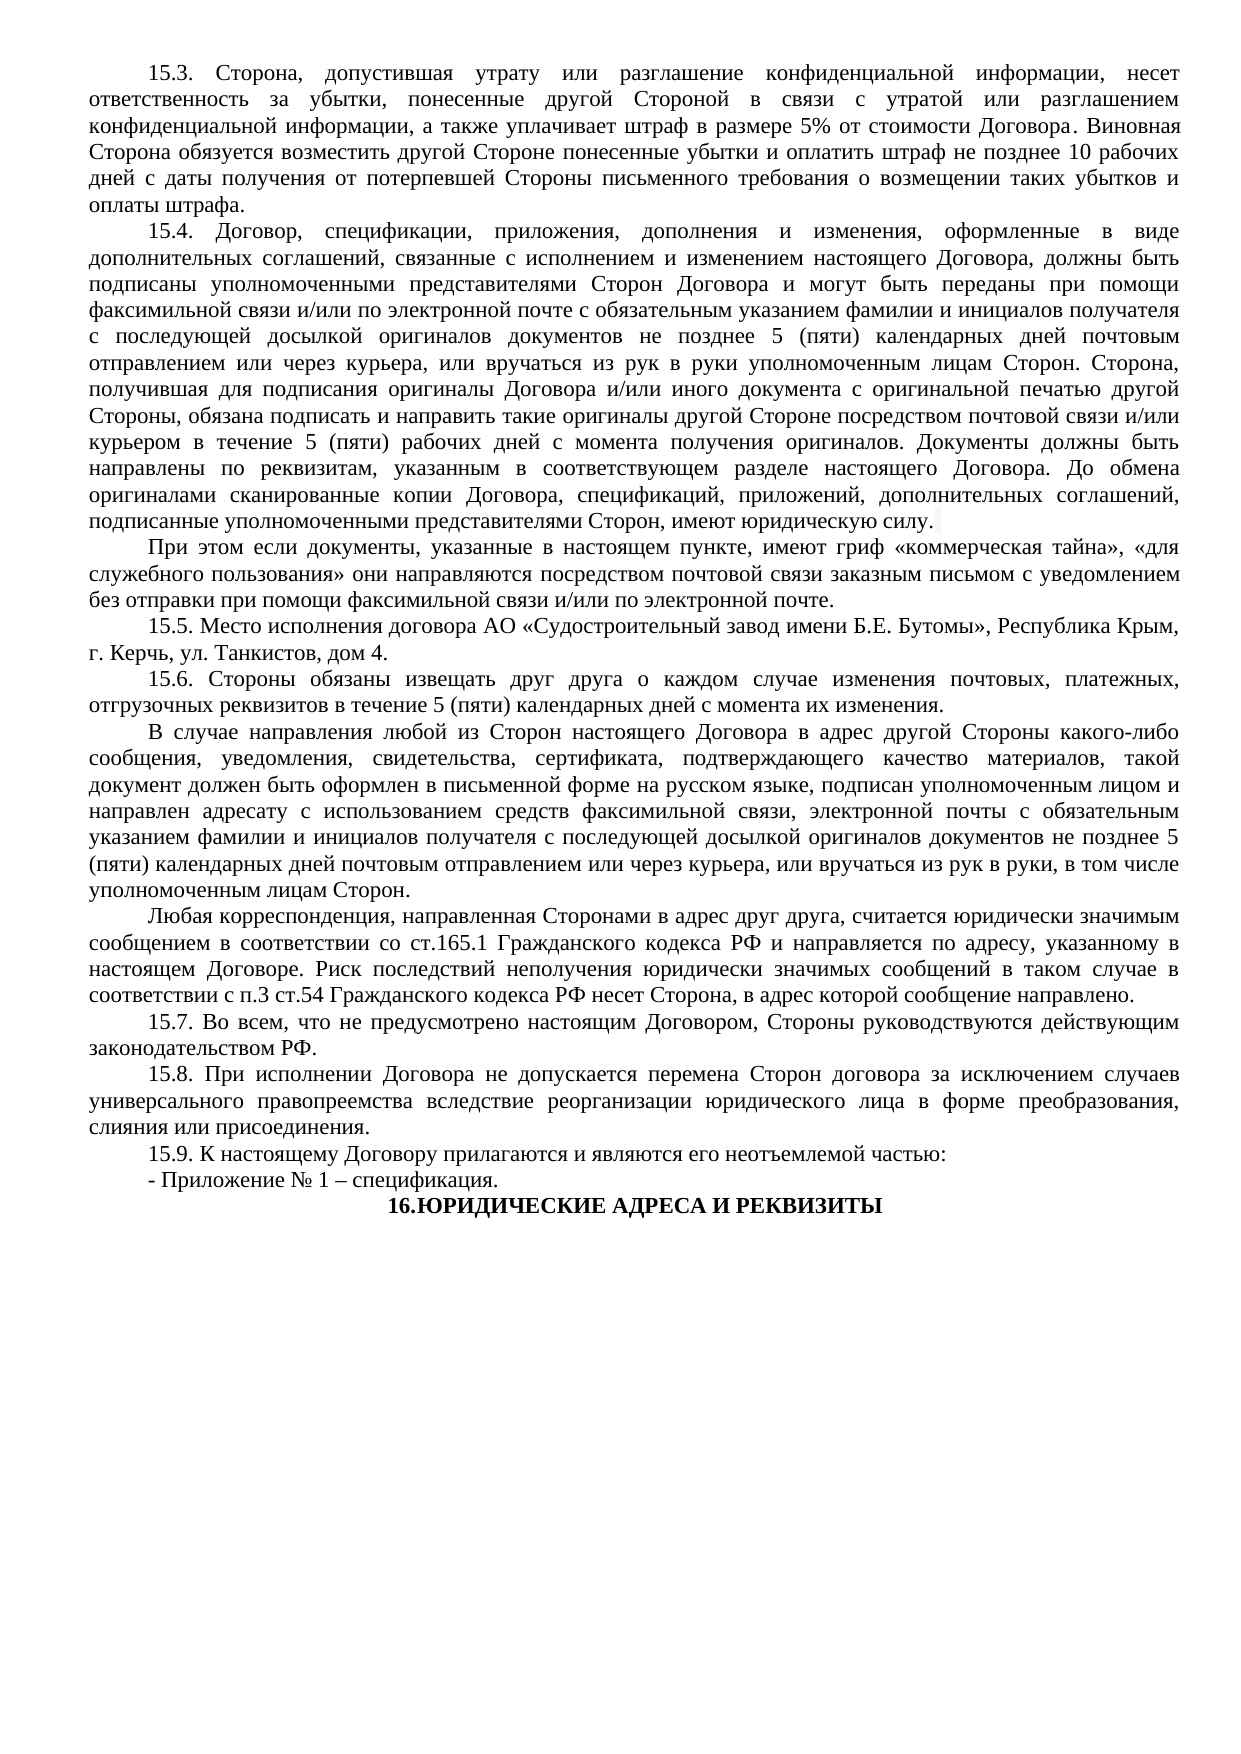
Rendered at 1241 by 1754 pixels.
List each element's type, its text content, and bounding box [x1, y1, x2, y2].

text В случае направления любой из Сторон настоящего Договора в адрес другой Стороны какого-либо сообщения, уведомления, свидетельства, сертификата, подтверждающего качество материалов, такой документ должен быть оформлен в письменной форме на русском языке, подписан уполномоченным лицом и направлен адресату с использованием средств факсимильной связи, электронной почты с обязательным указанием фамилии и инициалов получателя с последующей досылкой оригиналов документов не позднее 5 (пяти) календарных дней почтовым отправлением или через курьера, или вручаться из рук в руки, в том числе уполномоченным лицам Сторон. [89, 718, 1181, 902]
text - Приложение № 1 – спецификация. [89, 1166, 1181, 1192]
text При этом если документы, указанные в настоящем пункте, имеют гриф «коммерческая тайна», «для служебного пользования» они направляются посредством почтовой связи заказным письмом с уведомлением без отправки при помощи факсимильной связи и/или по электронной почте. [89, 533, 1181, 612]
text 15.6. Стороны обязаны извещать друг друга о каждом случае изменения почтовых, платежных, отгрузочных реквизитов в течение 5 (пяти) календарных дней с момента их изменения. [89, 665, 1181, 718]
text 15.8. При исполнении Договора не допускается перемена Сторон договора за исключением случаев универсального правопреемства вследствие реорганизации юридического лица в форме преобразования, слияния или присоединения. [89, 1061, 1181, 1139]
text 15.3. Сторона, допустившая утрату или разглашение конфиденциальной информации, несет ответственность за убытки, понесенные другой Стороной в связи с утратой или разглашением конфиденциальной информации, а также уплачивает штраф в размере 5% от стоимости Договора. Виновная Сторона обязуется возместить другой Стороне понесенные убытки и оплатить штраф не позднее 10 рабочих дней с даты получения от потерпевшей Стороны письменного требования о возмещении таких убытков и оплаты штрафа. [89, 59, 1181, 217]
list ЮРИДИЧЕСКИЕ АДРЕСА И РЕКВИЗИТЫ [89, 1192, 1181, 1219]
text 15.4. Договор, спецификации, приложения, дополнения и изменения, оформленные в виде дополнительных соглашений, связанные с исполнением и изменением настоящего Договора, должны быть подписаны уполномоченными представителями Сторон Договора и могут быть переданы при помощи факсимильной связи и/или по электронной почте с обязательным указанием фамилии и инициалов получателя с последующей досылкой оригиналов документов не позднее 5 (пяти) календарных дней почтовым отправлением или через курьера, или вручаться из рук в руки уполномоченным лицам Сторон. Сторона, получившая для подписания оригиналы Договора и/или иного документа с оригинальной печатью другой Стороны, обязана подписать и направить такие оригиналы другой Стороне посредством почтовой связи и/или курьером в течение 5 (пяти) рабочих дней с момента получения оригиналов. Документы должны быть направлены по реквизитам, указанным в соответствующем разделе настоящего Договора. До обмена оригиналами сканированные копии Договора, спецификаций, приложений, дополнительных соглашений, подписанные уполномоченными представителями Сторон, имеют юридическую силу. [89, 217, 1181, 533]
text 15.5. Место исполнения договора АО «Судостроительный завод имени Б.Е. Бутомы», Республика Крым, г. Керчь, ул. Танкистов, дом 4. [89, 612, 1181, 665]
text Любая корреспонденция, направленная Сторонами в адрес друг друга, считается юридически значимым сообщением в соответствии со ст.165.1 Гражданского кодекса РФ и направляется по адресу, указанному в настоящем Договоре. Риск последствий неполучения юридически значимых сообщений в таком случае в соответствии с п.3 ст.54 Гражданского кодекса РФ несет Сторона, в адрес которой сообщение направлено. [89, 902, 1181, 1008]
text 15.7. Во всем, что не предусмотрено настоящим Договором, Стороны руководствуются действующим законодательством РФ. [89, 1008, 1181, 1061]
text 15.9. К настоящему Договору прилагаются и являются его неотъемлемой частью: [89, 1139, 1181, 1166]
